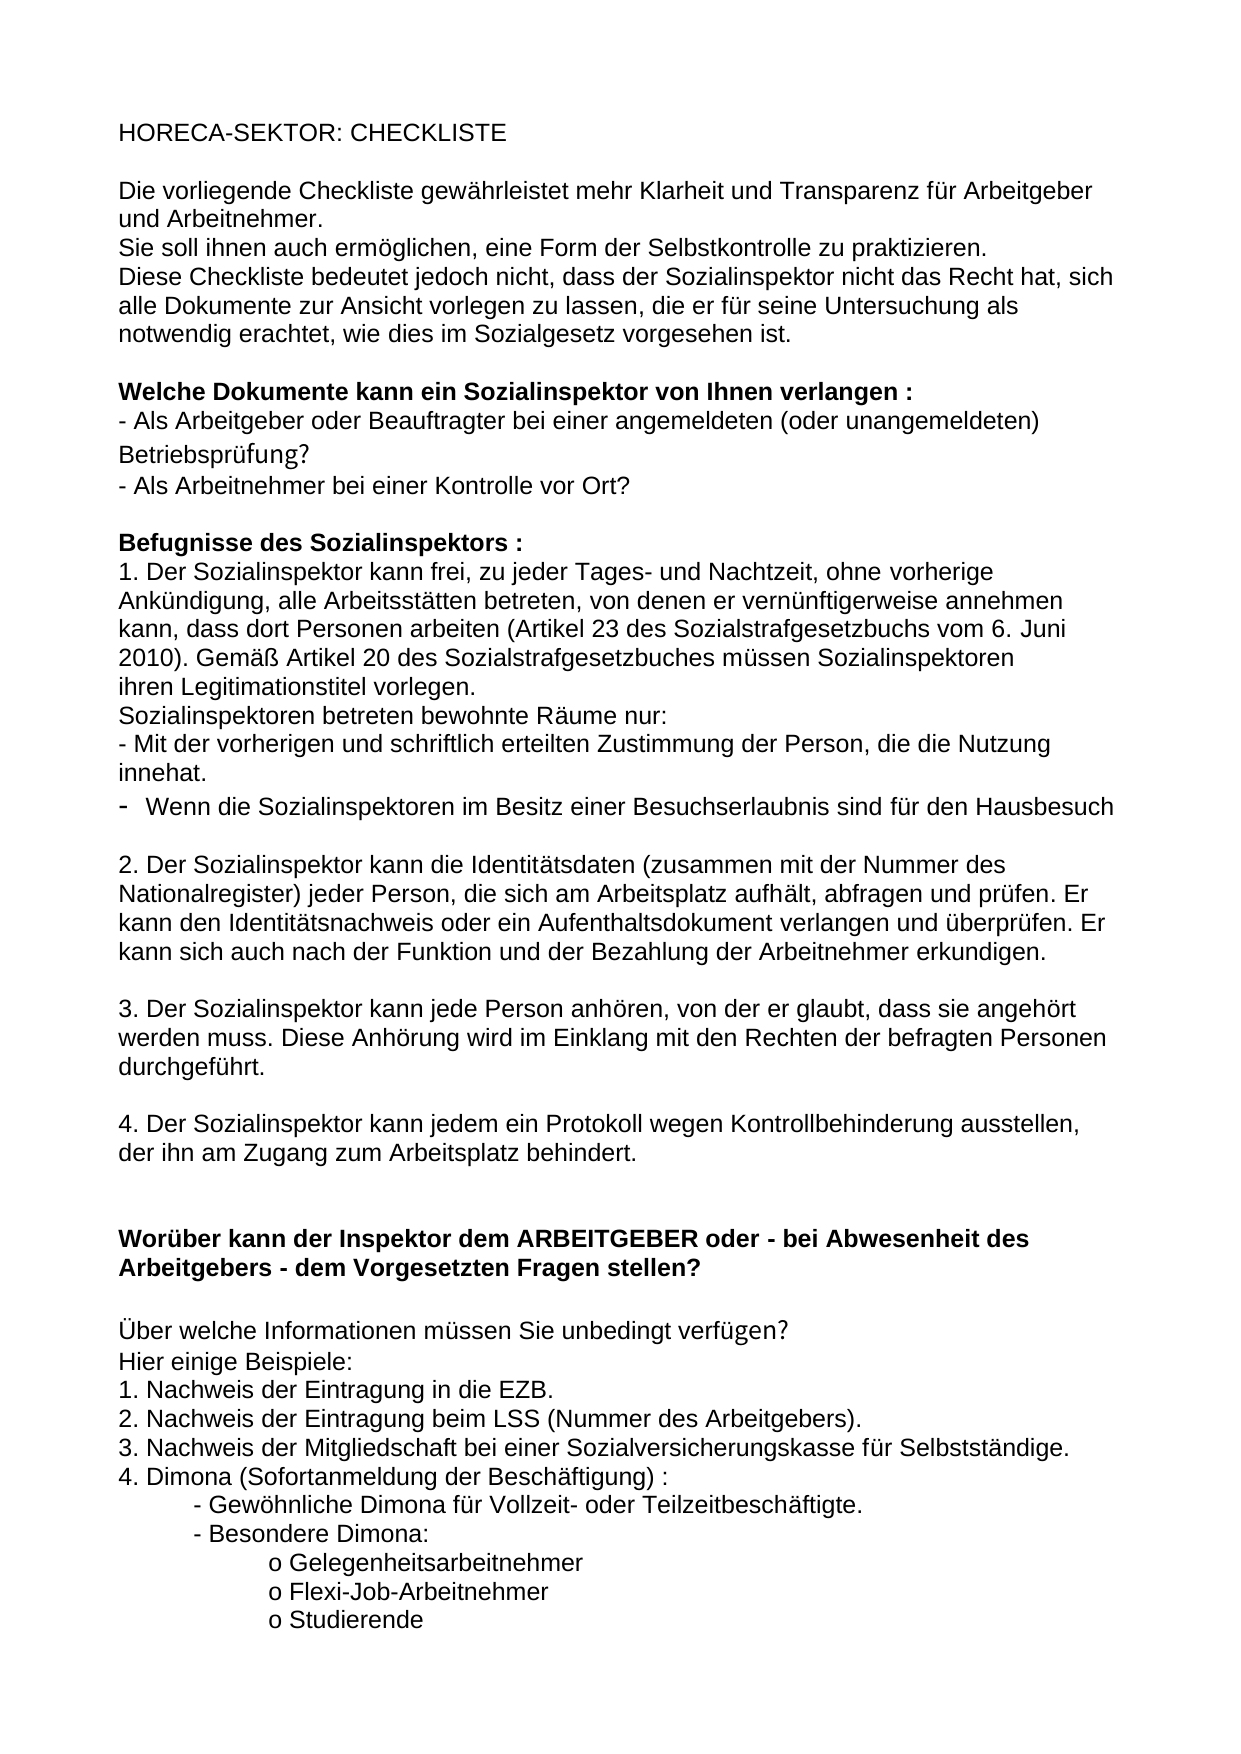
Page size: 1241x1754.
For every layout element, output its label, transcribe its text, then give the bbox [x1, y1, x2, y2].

text 3. Der Sozialinspektor kann jede Person anhören, von der er glaubt, dass sie angehört werden muss. Diese Anhörung wird im Einklang mit den Rechten der befragten Personen durchgeführt. [118, 994, 1122, 1080]
text 2. Der Sozialinspektor kann die Identitätsdaten (zusammen mit der Nummer des [118, 850, 1122, 879]
text ihren Legitimationstitel vorlegen. [118, 672, 1122, 701]
text Sozialinspektoren betreten bewohnte Räume nur: [118, 701, 1122, 729]
text o Flexi-Job-Arbeitnehmer [118, 1577, 1122, 1605]
text Welche Dokumente kann ein Sozialinspektor von Ihnen verlangen : [118, 377, 1122, 406]
text - Gewöhnliche Dimona für Vollzeit- oder Teilzeitbeschäftigte. [118, 1490, 1122, 1519]
text o Studierende [118, 1605, 1122, 1634]
text Sie soll ihnen auch ermöglichen, eine Form der Selbstkontrolle zu praktizieren. [118, 233, 1122, 262]
text Hier einige Beispiele: [118, 1347, 1122, 1375]
text - Besondere Dimona: [118, 1519, 1122, 1548]
text 4. Dimona (Sofortanmeldung der Beschäftigung) : [118, 1462, 1122, 1490]
text 1. Der Sozialinspektor kann frei, zu jeder Tages- und Nachtzeit, ohne vorherige Ankündigung, alle Arbeitsstätten betreten, von denen er vernünftigerweise annehmen kann, dass dort Personen arbeiten (Artikel 23 des Sozialstrafgesetzbuchs vom 6. Juni 2010). Gemäß Artikel 20 des Sozialstrafgesetzbuches müssen Sozialinspektoren [118, 557, 1122, 672]
text 4. Der Sozialinspektor kann jedem ein Protokoll wegen Kontrollbehinderung ausstellen, der ihn am Zugang zum Arbeitsplatz behindert. [118, 1109, 1122, 1167]
text 2. Nachweis der Eintragung beim LSS (Nummer des Arbeitgebers). [118, 1404, 1122, 1433]
text Diese Checkliste bedeutet jedoch nicht, dass der Sozialinspektor nicht das Recht hat, sich alle Dokumente zur Ansicht vorlegen zu lassen, die er für seine Untersuchung als notwendig erachtet, wie dies im Sozialgesetz vorgesehen ist. [118, 262, 1122, 348]
text HORECA-SEKTOR: CHECKLISTE [118, 118, 1122, 147]
text - Als Arbeitnehmer bei einer Kontrolle vor Ort? [118, 471, 1122, 499]
list Wenn die Sozialinspektoren im Besitz einer Besuchserlaubnis sind für den Hausbesuch [118, 787, 1122, 822]
text Über welche Informationen müssen Sie unbedingt verfügen? [118, 1310, 1122, 1347]
text 3. Nachweis der Mitgliedschaft bei einer Sozialversicherungskasse für Selbstständige. [118, 1433, 1122, 1462]
text Die vorliegende Checkliste gewährleistet mehr Klarheit und Transparenz für Arbeitgeber und Arbeitnehmer. [118, 176, 1122, 233]
text - Als Arbeitgeber oder Beauftragter bei einer angemeldeten (oder unangemeldeten) Betriebsprüfung? [118, 406, 1122, 471]
text o Gelegenheitsarbeitnehmer [118, 1548, 1122, 1577]
text Worüber kann der Inspektor dem ARBEITGEBER oder - bei Abwesenheit des Arbeitgebers - dem Vorgesetzten Fragen stellen? [118, 1224, 1122, 1282]
text Nationalregister) jeder Person, die sich am Arbeitsplatz aufhält, abfragen und prüfen. Er kann den Identitätsnachweis oder ein Aufenthaltsdokument verlangen und überprüfen. Er kann sich auch nach der Funktion und der Bezahlung der Arbeitnehmer erkundigen. [118, 879, 1122, 965]
text 1. Nachweis der Eintragung in die EZB. [118, 1375, 1122, 1404]
text - Mit der vorherigen und schriftlich erteilten Zustimmung der Person, die die Nutzung innehat. [118, 729, 1122, 787]
text Befugnisse des Sozialinspektors : [118, 528, 1122, 557]
